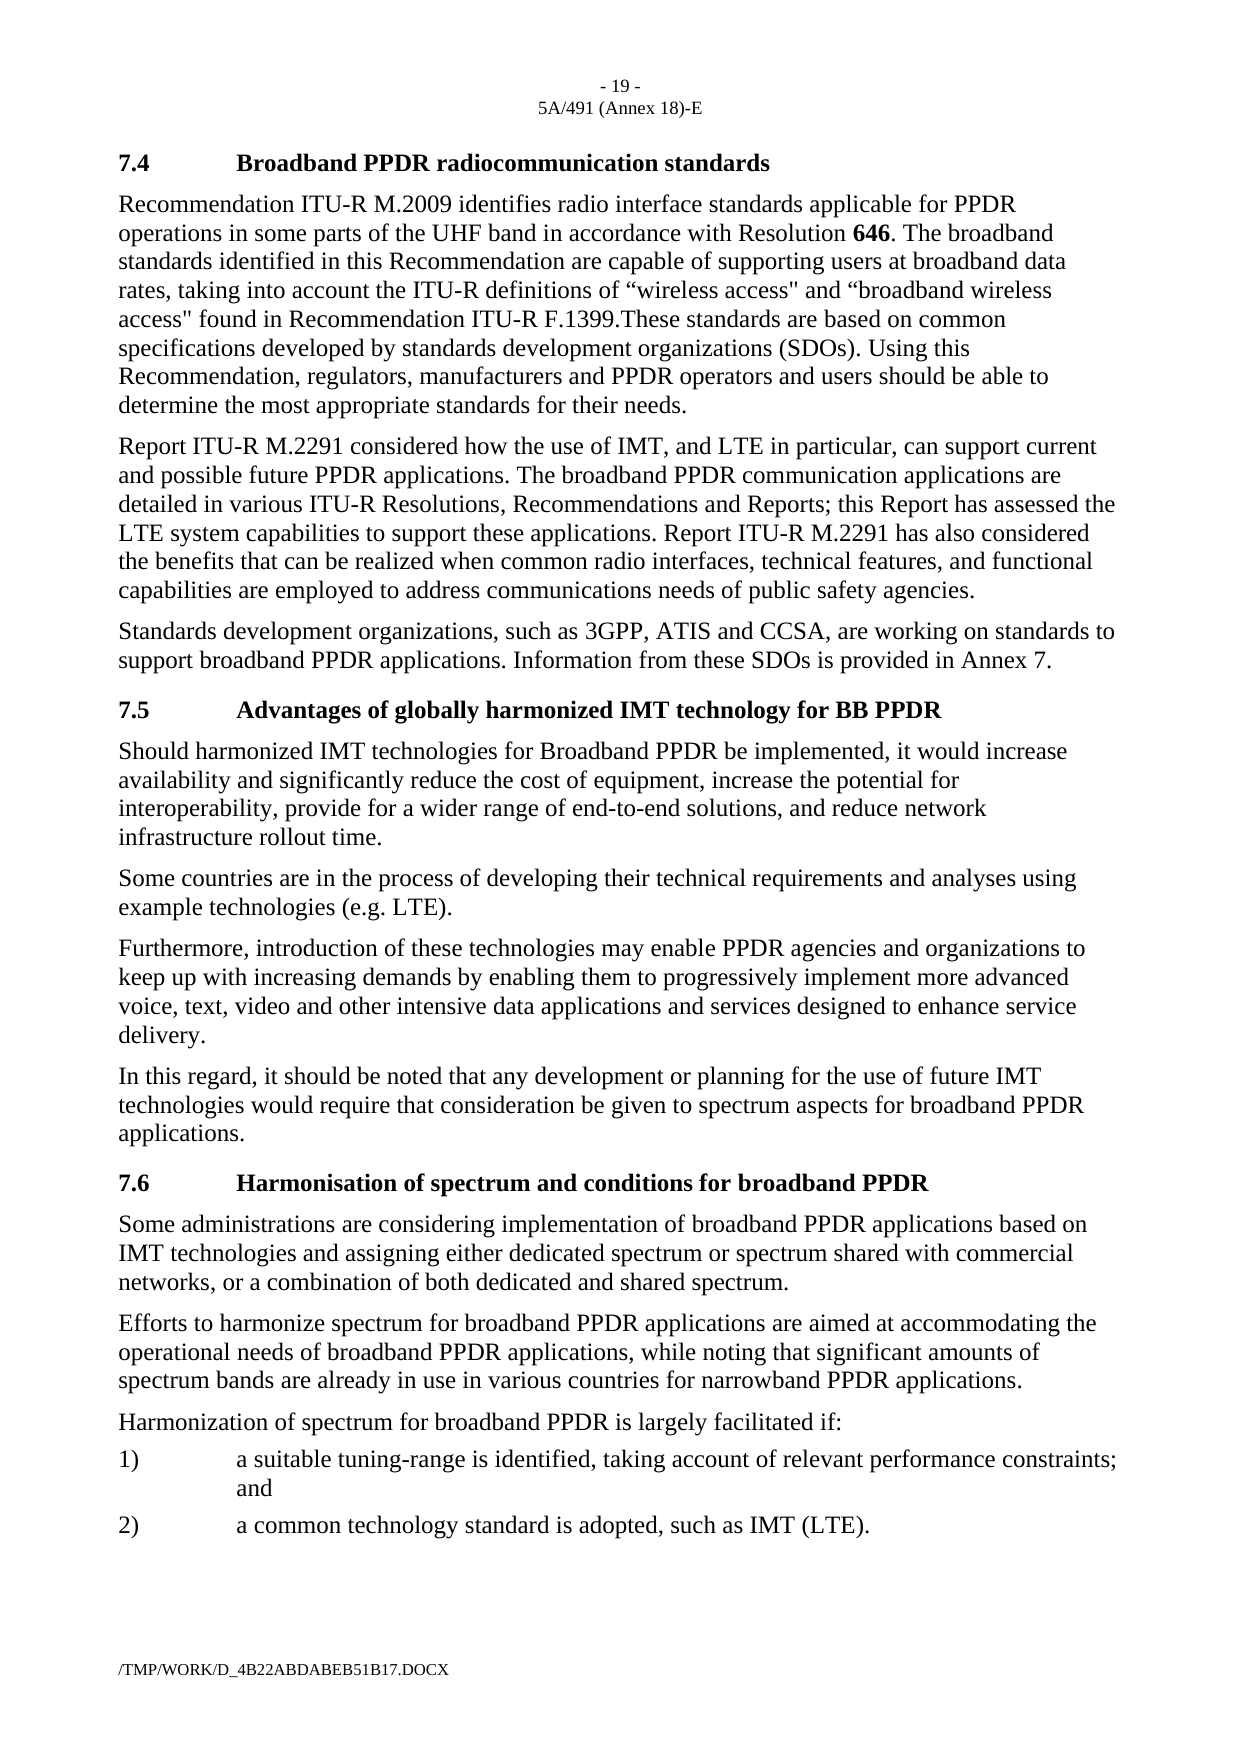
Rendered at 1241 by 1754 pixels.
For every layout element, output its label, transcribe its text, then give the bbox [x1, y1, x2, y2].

text Standards development organizations, such as 3GPP, ATIS and CCSA, are working on standards to support broadband PPDR applications. Information from these SDOs is provided in Annex 7. [118, 616, 1122, 674]
text Efforts to harmonize spectrum for broadband PPDR applications are aimed at accommodating the operational needs of broadband PPDR applications, while noting that significant amounts of spectrum bands are already in use in various countries for narrowband PPDR applications. [118, 1308, 1122, 1394]
text 2) a common technology standard is adopted, such as IMT (LTE). [118, 1510, 1122, 1538]
text Some administrations are considering implementation of broadband PPDR applications based on IMT technologies and assigning either dedicated spectrum or spectrum shared with commercial networks, or a combination of both dedicated and shared spectrum. [118, 1209, 1122, 1296]
text 1) a suitable tuning-range is identified, taking account of relevant performance constraints; and [118, 1444, 1122, 1501]
subtitle 7.4 Broadband PPDR radiocommunication standards [118, 148, 1122, 176]
subtitle 7.5 Advantages of globally harmonized IMT technology for BB PPDR [118, 695, 1122, 723]
text Harmonization of spectrum for broadband PPDR is largely facilitated if: [118, 1407, 1122, 1436]
text In this regard, it should be noted that any development or planning for the use of future IMT technologies would require that consideration be given to spectrum aspects for broadband PPDR applications. [118, 1061, 1122, 1147]
text Some countries are in the process of developing their technical requirements and analyses using example technologies (e.g. LTE). [118, 863, 1122, 921]
subtitle 7.6 Harmonisation of spectrum and conditions for broadband PPDR [118, 1168, 1122, 1197]
text Should harmonized IMT technologies for Broadband PPDR be implemented, it would increase availability and significantly reduce the cost of equipment, increase the potential for interoperability, provide for a wider range of end-to-end solutions, and reduce network infrastructure rollout time. [118, 736, 1122, 851]
text Furthermore, introduction of these technologies may enable PPDR agencies and organizations to keep up with increasing demands by enabling them to progressively implement more advanced voice, text, video and other intensive data applications and services designed to enhance service delivery. [118, 933, 1122, 1048]
text Report ITU-R M.2291 considered how the use of IMT, and LTE in particular, can support current and possible future PPDR applications. The broadband PPDR communication applications are detailed in various ITU-R Resolutions, Recommendations and Reports; this Report has assessed the LTE system capabilities to support these applications. Report ITU-R M.2291 has also considered the benefits that can be realized when common radio interfaces, technical features, and functional capabilities are employed to address communications needs of public safety agencies. [118, 431, 1122, 604]
text Recommendation ITU-R M.2009 identifies radio interface standards applicable for PPDR operations in some parts of the UHF band in accordance with Resolution 646. The broadband standards identified in this Recommendation are capable of supporting users at broadband data rates, taking into account the ITU-R definitions of “wireless access" and “broadband wireless access" found in Recommendation ITU-R F.1399.These standards are based on common specifications developed by standards development organizations (SDOs). Using this Recommendation, regulators, manufacturers and PPDR operators and users should be able to determine the most appropriate standards for their needs. [118, 189, 1122, 419]
